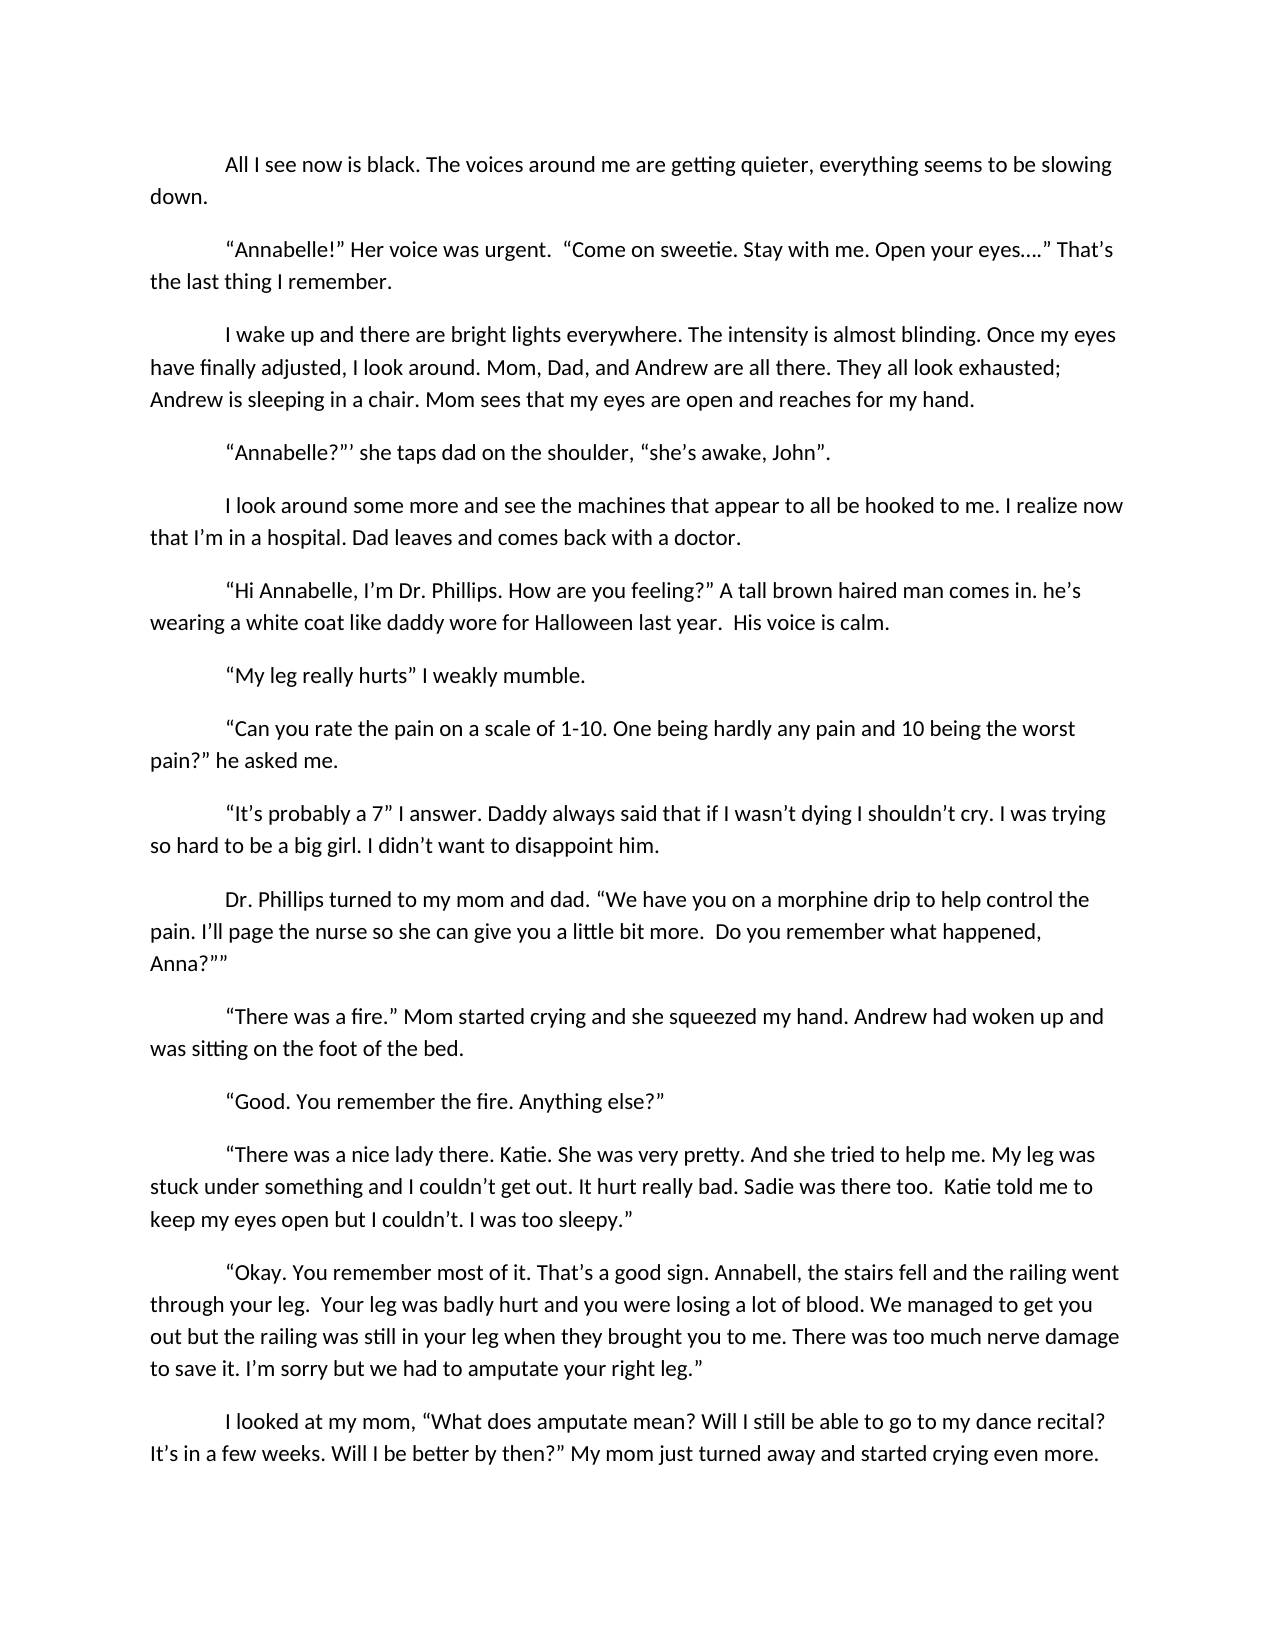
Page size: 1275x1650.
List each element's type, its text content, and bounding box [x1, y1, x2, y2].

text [150, 1407, 1125, 1467]
text All I see now is black. The voices around me are getting quieter, everything seems to be slowing down. [150, 150, 1125, 210]
text “Good. You remember the fire. Anything else?” [150, 1087, 1125, 1115]
text “Can you rate the pain on a scale of 1-10. One being hardly any pain and 10 being the worst pain?” he asked me. [150, 714, 1125, 774]
text I wake up and there are bright lights everywhere. The intensity is almost blinding. Once my eyes have finally adjusted, I look around. Mom, Dad, and Andrew are all there. They all look exhausted; Andrew is sleeping in a chair. Mom sees that my eyes are open and reaches for my hand. [150, 320, 1125, 413]
text “There was a nice lady there. Katie. She was very pretty. And she tried to help me. My leg was stuck under something and I couldn’t get out. It hurt really bad. Sadie was there too. Katie told me to keep my eyes open but I couldn’t. I was too sleepy.” [150, 1140, 1125, 1233]
text “It’s probably a 7” I answer. Daddy always said that if I wasn’t dying I shouldn’t cry. I was trying so hard to be a big girl. I didn’t want to disappoint him. [150, 799, 1125, 860]
text “Okay. You remember most of it. That’s a good sign. Annabell, the stairs fell and the railing went through your leg. Your leg was badly hurt and you were losing a lot of blood. We managed to get you out but the railing was still in your leg when they brought you to me. There was too much nerve damage to save it. I’m sorry but we had to amputate your right leg.” [150, 1258, 1125, 1382]
text “There was a fire.” Mom started crying and she squeezed my hand. Andrew had woken up and was sitting on the foot of the bed. [150, 1002, 1125, 1062]
text “Hi Annabelle, I’m Dr. Phillips. How are you feeling?” A tall brown haired man comes in. he’s wearing a white coat like daddy wore for Halloween last year. His voice is calm. [150, 576, 1125, 636]
text “Annabelle!” Her voice was urgent. “Come on sweetie. Stay with me. Open your eyes….” That’s the last thing I remember. [150, 235, 1125, 295]
text “Annabelle?”’ she taps dad on the shoulder, “she’s awake, John”. [150, 438, 1125, 466]
text “My leg really hurts” I weakly mumble. [150, 661, 1125, 689]
text I look around some more and see the machines that appear to all be hooked to me. I realize now that I’m in a hospital. Dad leaves and comes back with a doctor. [150, 491, 1125, 551]
text Dr. Phillips turned to my mom and dad. “We have you on a morphine drip to help control the pain. I’ll page the nurse so she can give you a little bit more. Do you remember what happened, Anna?”” [150, 885, 1125, 977]
